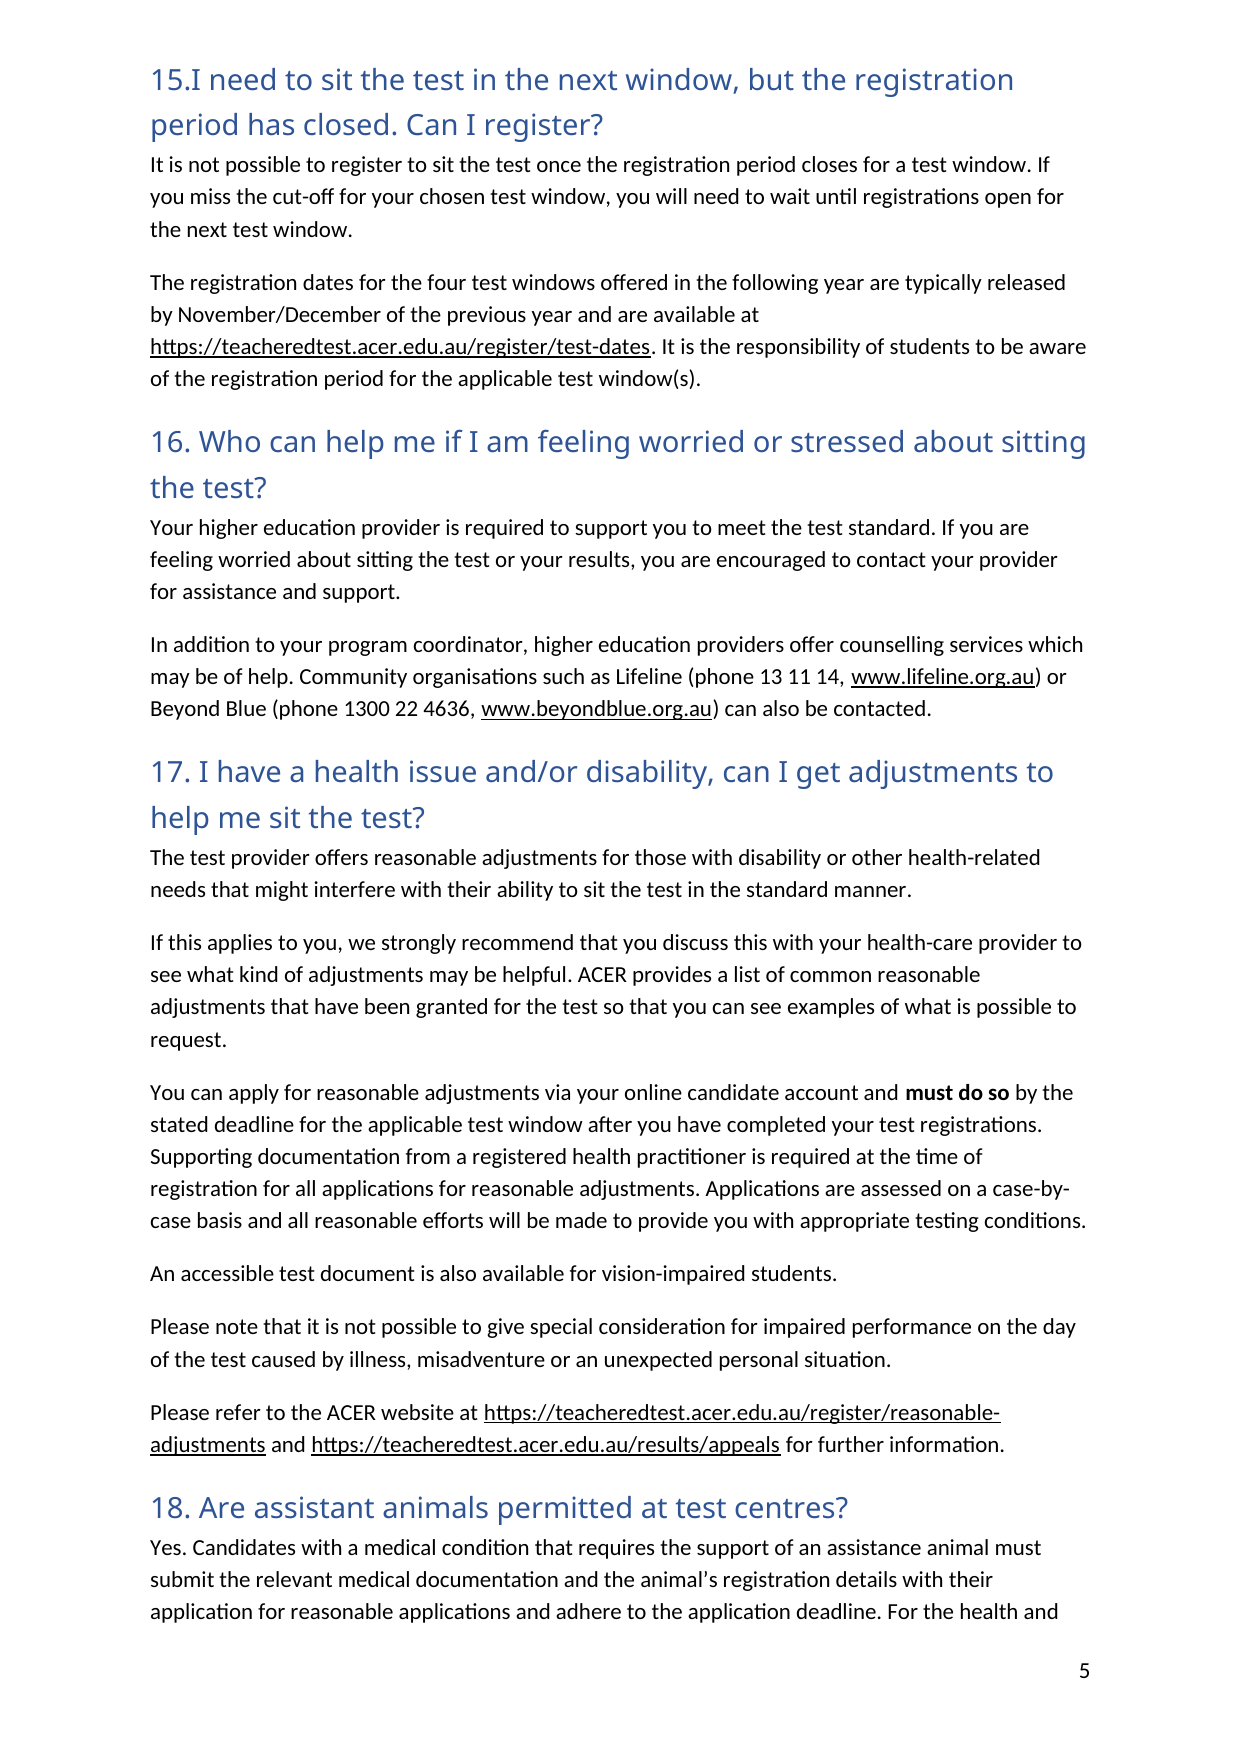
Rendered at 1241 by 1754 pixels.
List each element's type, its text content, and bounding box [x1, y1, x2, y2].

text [150, 1533, 1090, 1625]
text In addition to your program coordinator, higher education providers offer counselling services which may be of help. Community organisations such as Lifeline (phone 13 11 14, www.lifeline.org.au) or Beyond Blue (phone 1300 22 4636, www.beyondblue.org.au) can also be contacted. [150, 630, 1090, 722]
text Please refer to the ACER website at https://teacheredtest.acer.edu.au/register/reasonable-adjustments and https://teacheredtest.acer.edu.au/results/appeals for further information. [150, 1398, 1090, 1458]
text The test provider offers reasonable adjustments for those with disability or other health-related needs that might interfere with their ability to sit the test in the standard manner. [150, 843, 1090, 903]
text You can apply for reasonable adjustments via your online candidate account and must do so by the stated deadline for the applicable test window after you have completed your test registrations. Supporting documentation from a registered health practitioner is required at the time of registration for all applications for reasonable adjustments. Applications are assessed on a case-by-case basis and all reasonable efforts will be made to provide you with appropriate testing conditions. [150, 1078, 1090, 1234]
text Your higher education provider is required to support you to meet the test standard. If you are feeling worried about sitting the test or your results, you are encouraged to contact your provider for assistance and support. [150, 513, 1090, 605]
subtitle 17. I have a health issue and/or disability, can I get adjustments to help me sit the test? [150, 752, 1090, 837]
subtitle 16. Who can help me if I am feeling worried or stressed about sitting the test? [150, 421, 1090, 507]
text Please note that it is not possible to give special consideration for impaired performance on the day of the test caused by illness, misadventure or an unexpected personal situation. [150, 1312, 1090, 1373]
text An accessible test document is also available for vision-impaired students. [150, 1259, 1090, 1287]
text The registration dates for the four test windows offered in the following year are typically released by November/December of the previous year and are available at https://teacheredtest.acer.edu.au/register/test-dates. It is the responsibility of students to be aware of the registration period for the applicable test window(s). [150, 268, 1090, 392]
text If this applies to you, we strongly recommend that you discuss this with your health-care provider to see what kind of adjustments may be helpful. ACER provides a list of common reasonable adjustments that have been granted for the test so that you can see examples of what is possible to request. [150, 928, 1090, 1053]
subtitle 15.I need to sit the test in the next window, but the registration period has closed. Can I register? [150, 59, 1090, 144]
subtitle 18. Are assistant animals permitted at test centres? [150, 1487, 1090, 1527]
text It is not possible to register to sit the test once the registration period closes for a test window. If you miss the cut-off for your chosen test window, you will need to wait until registrations open for the next test window. [150, 150, 1090, 243]
